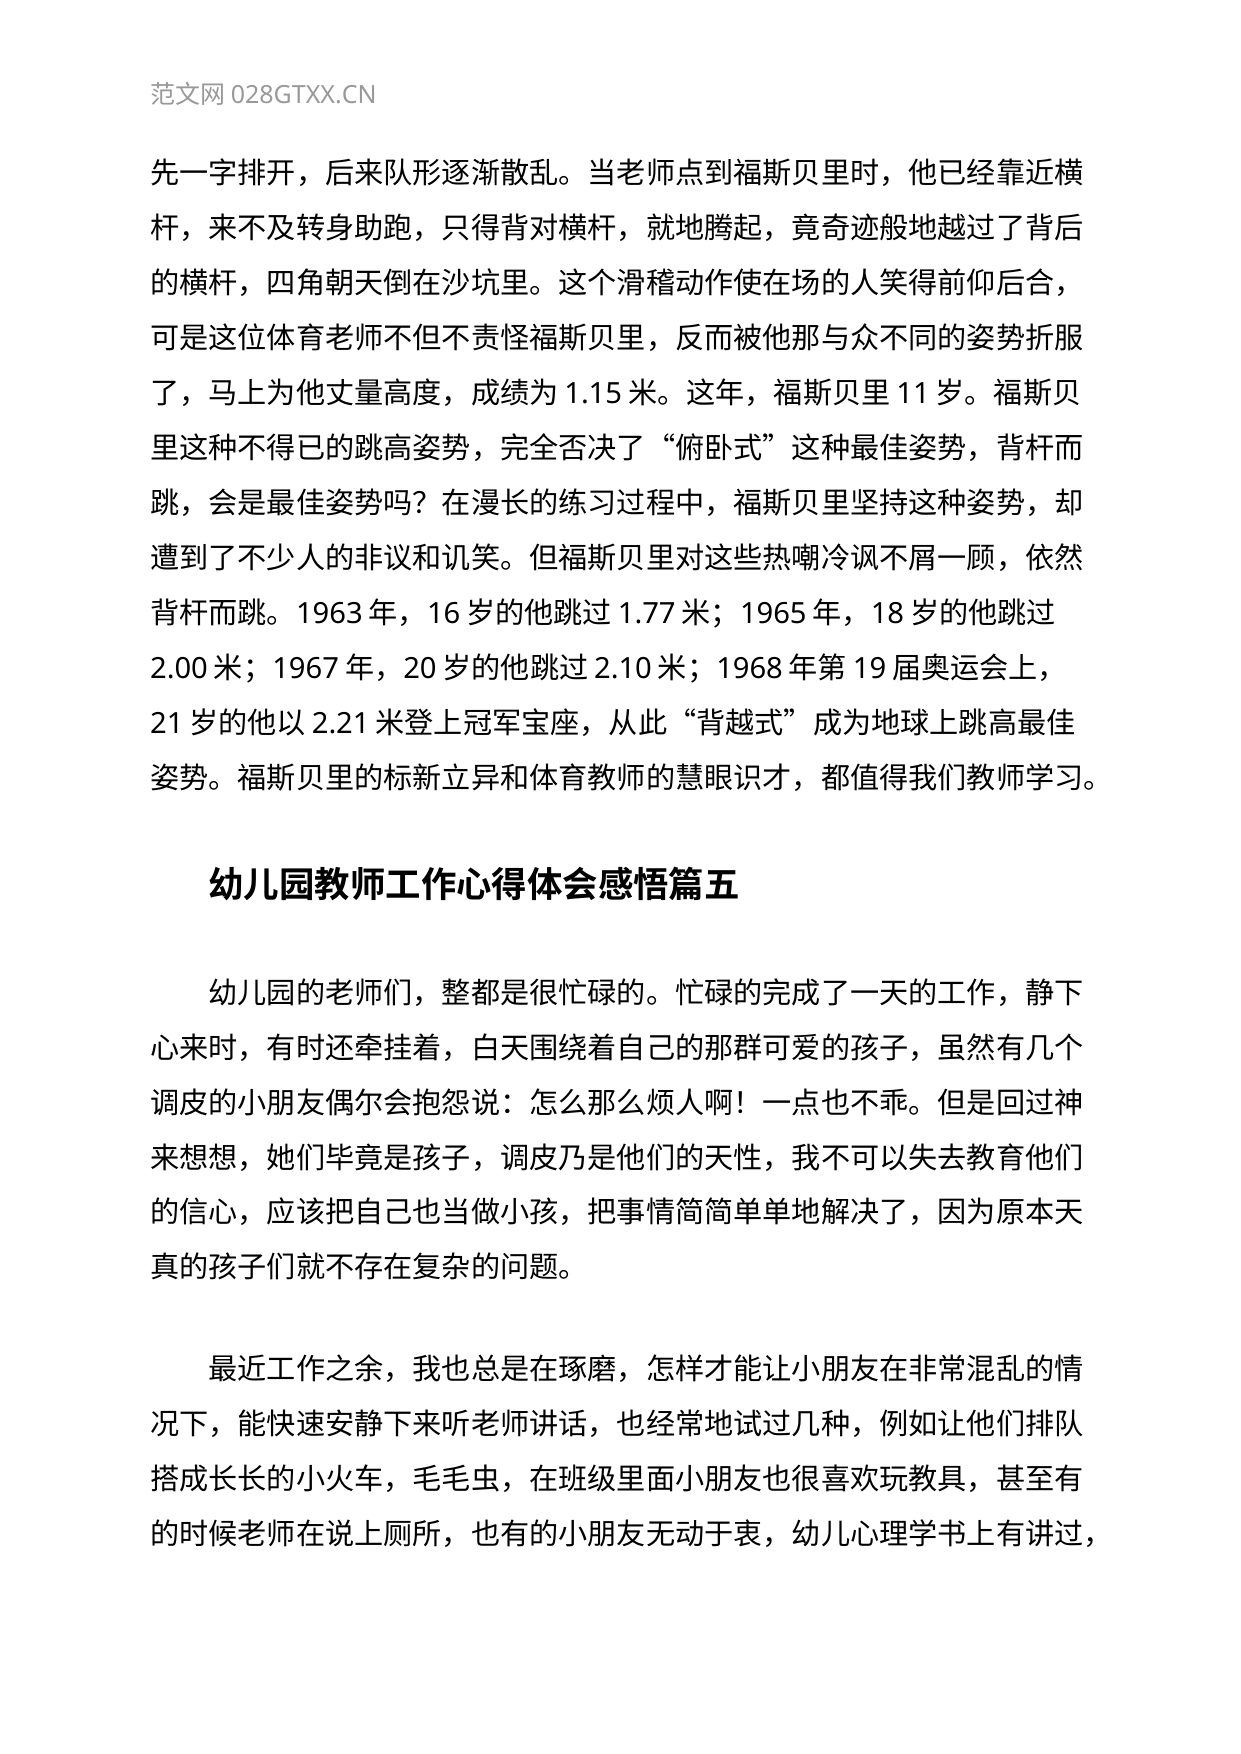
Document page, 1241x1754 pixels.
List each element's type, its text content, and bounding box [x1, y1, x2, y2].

text 幼儿园的老师们，整都是很忙碌的。忙碌的完成了一天的工作，静下心来时，有时还牵挂着，白天围绕着自己的那群可爱的孩子，虽然有几个调皮的小朋友偶尔会抱怨说：怎么那么烦人啊！一点也不乖。但是回过神来想想，她们毕竟是孩子，调皮乃是他们的天性，我不可以失去教育他们的信心，应该把自己也当做小孩，把事情简简单单地解决了，因为原本天真的孩子们就不存在复杂的问题。 [150, 969, 1090, 1286]
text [150, 150, 1090, 797]
text 幼儿园教师工作心得体会感悟篇五 [150, 856, 1090, 907]
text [150, 1346, 1090, 1553]
